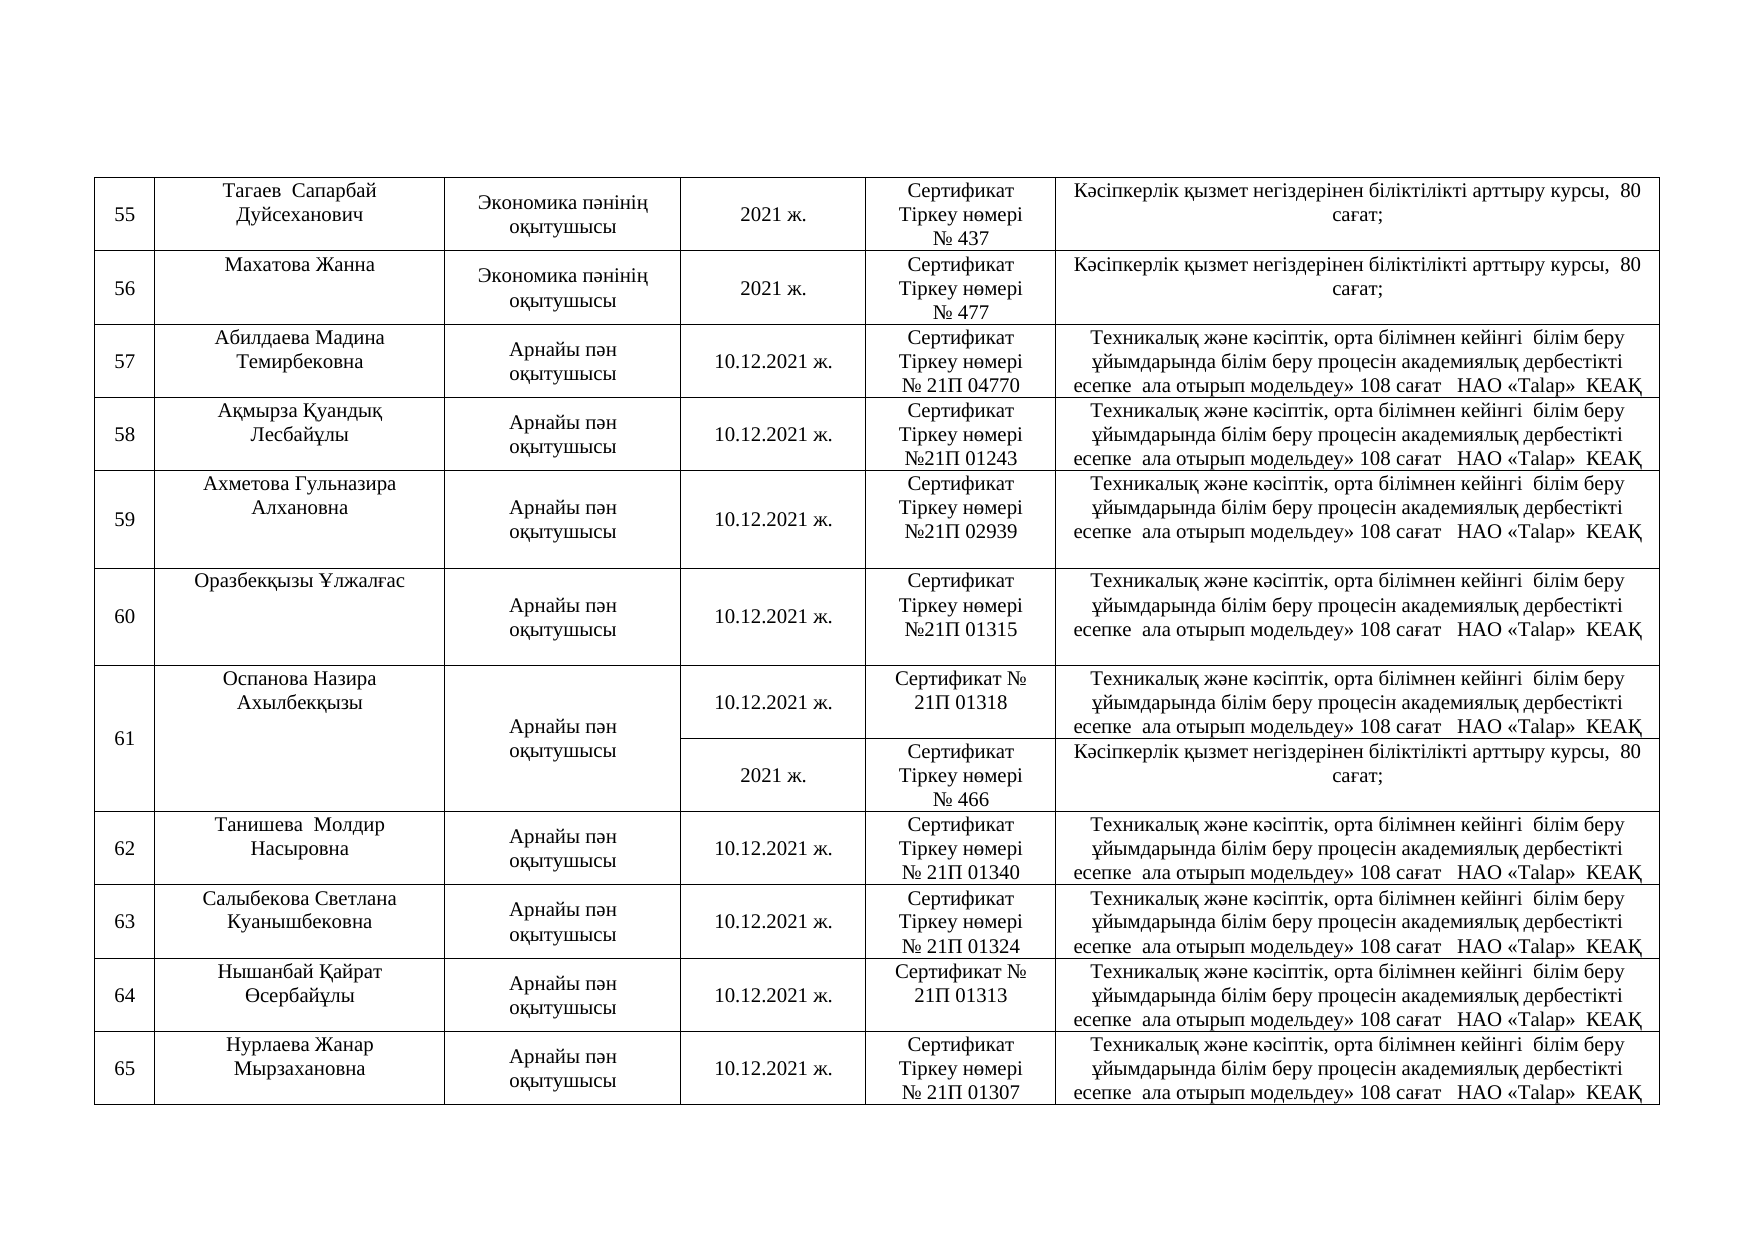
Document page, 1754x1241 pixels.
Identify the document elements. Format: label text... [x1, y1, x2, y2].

table_cell Экономика пәнінің оқытушысы [445, 178, 680, 250]
table_cell 55 [95, 178, 154, 250]
table_cell Абилдаева Мадина Темирбековна [155, 325, 444, 397]
table_cell 60 [95, 569, 154, 665]
table_cell Тагаев Сапарбай Дуйсеханович [155, 178, 444, 250]
table_cell Сертификат № 21П 01318 [866, 666, 1055, 738]
table_cell 10.12.2021 ж. [681, 398, 865, 470]
table_cell Сертификат Тіркеу нөмері № 21П 01340 [866, 812, 1055, 884]
table_cell Нышанбай Қайрат Өсербайұлы [155, 959, 444, 1031]
table_cell Арнайы пән оқытушысы [445, 885, 680, 958]
table_cell Сертификат Тіркеу нөмері № 437 [866, 178, 1055, 250]
table_cell Кәсіпкерлік қызмет негіздерінен біліктілікті арттыру курсы, 80 сағат; [1056, 178, 1659, 250]
table_cell Кәсіпкерлік қызмет негіздерінен біліктілікті арттыру курсы, 80 сағат; [1056, 739, 1659, 811]
table_cell Сертификат Тіркеу нөмері № 466 [866, 739, 1055, 811]
table_cell 62 [95, 812, 154, 884]
table_cell Ақмырза Қуандық Лесбайұлы [155, 398, 444, 470]
table_cell 65 [95, 1032, 154, 1104]
table_cell 10.12.2021 ж. [681, 666, 865, 738]
table_cell 61 [95, 666, 154, 811]
table_cell Арнайы пән оқытушысы [445, 959, 680, 1031]
table_cell 2021 ж. [681, 251, 865, 324]
table_cell 10.12.2021 ж. [681, 812, 865, 884]
table_cell 10.12.2021 ж. [681, 471, 865, 567]
table_cell Сертификат Тіркеу нөмері №21П 01243 [866, 398, 1055, 470]
table_cell Экономика пәнінің оқытушысы [445, 251, 680, 324]
table_cell 10.12.2021 ж. [681, 325, 865, 397]
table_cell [445, 1032, 680, 1104]
table_cell Оразбекқызы Ұлжалғас [155, 569, 444, 665]
table_cell 10.12.2021 ж. [681, 885, 865, 958]
table_cell Сертификат Тіркеу нөмері № 21П 01307 [866, 1032, 1055, 1104]
table_cell 59 [95, 471, 154, 567]
table_cell Нурлаева Жанар Мырзахановна [155, 1032, 444, 1104]
table_cell Салыбекова Светлана Куанышбековна [155, 885, 444, 958]
table_cell Арнайы пән оқытушысы [445, 666, 680, 811]
table_cell 63 [95, 885, 154, 958]
table_cell 2021 ж. [681, 178, 865, 250]
table_cell Махатова Жанна [155, 251, 444, 324]
table_cell Оспанова Назира Ахылбекқызы [155, 666, 444, 811]
table_cell 10.12.2021 ж. [681, 1032, 865, 1104]
table_cell Кәсіпкерлік қызмет негіздерінен біліктілікті арттыру курсы, 80 сағат; [1056, 251, 1659, 324]
table_cell Сертификат Тіркеу нөмері № 477 [866, 251, 1055, 324]
table_cell 64 [95, 959, 154, 1031]
table_cell 56 [95, 251, 154, 324]
table_cell Сертификат Тіркеу нөмері № 21П 01324 [866, 885, 1055, 958]
table_cell Танишева Молдир Насыровна [155, 812, 444, 884]
table_cell 2021 ж. [681, 739, 865, 811]
table_cell Ахметова Гульназира Алхановна [155, 471, 444, 567]
table_cell Арнайы пән оқытушысы [445, 812, 680, 884]
table_cell Сертификат Тіркеу нөмері № 21П 04770 [866, 325, 1055, 397]
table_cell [1056, 1032, 1659, 1104]
table_cell Сертификат Тіркеу нөмері №21П 02939 [866, 471, 1055, 567]
table_cell Сертификат Тіркеу нөмері №21П 01315 [866, 569, 1055, 665]
table_cell 10.12.2021 ж. [681, 959, 865, 1031]
table_cell Арнайы пән оқытушысы [445, 325, 680, 397]
table_cell Арнайы пән оқытушысы [445, 398, 680, 470]
table_cell Сертификат № 21П 01313 [866, 959, 1055, 1031]
table_cell 57 [95, 325, 154, 397]
table_cell Арнайы пән оқытушысы [445, 569, 680, 665]
table_cell Арнайы пән оқытушысы [445, 471, 680, 567]
table_cell 58 [95, 398, 154, 470]
table_cell 10.12.2021 ж. [681, 569, 865, 665]
